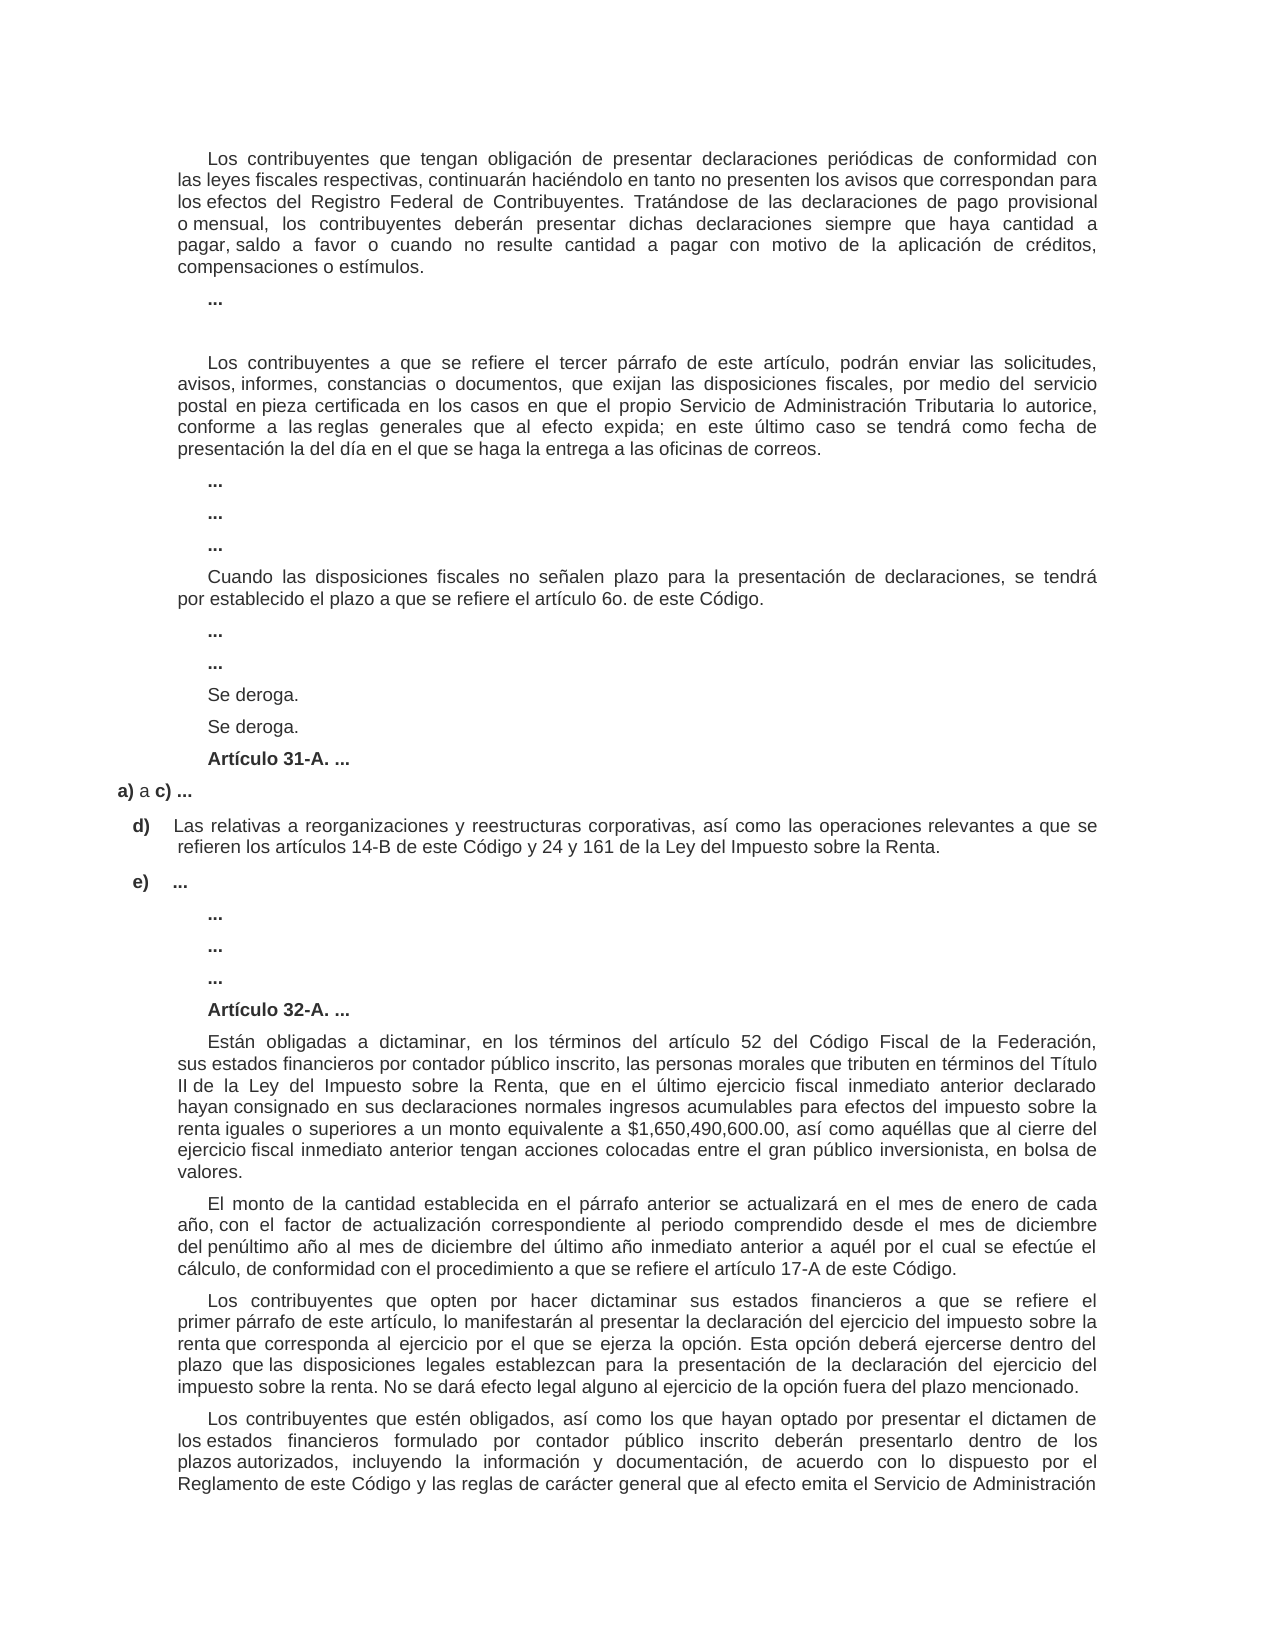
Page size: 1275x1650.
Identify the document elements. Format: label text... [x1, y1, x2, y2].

text Los contribuyentes a que se refiere el tercer párrafo de este artículo, podrán enviar las solicitudes, avisos, informes, constancias o documentos, que exijan las disposiciones fiscales, por medio del servicio postal en pieza certificada en los casos en que el propio Servicio de Administración Tributaria lo autorice, conforme a las reglas generales que al efecto expida; en este último caso se tendrá como fecha de presentación la del día en el que se haga la entrega a las oficinas de correos. [177, 352, 1098, 459]
text ... [177, 470, 1098, 492]
text Cuando las disposiciones fiscales no señalen plazo para la presentación de declaraciones, se tendrá por establecido el plazo a que se refiere el artículo 6o. de este Código. [177, 566, 1098, 609]
text ... [177, 620, 1098, 641]
text e) ... [132, 868, 1098, 892]
text ... [177, 534, 1098, 556]
text Artículo 32-A. ... [177, 999, 1098, 1021]
text ... [177, 903, 1098, 924]
text Los contribuyentes que tengan obligación de presentar declaraciones periódicas de conformidad con las leyes fiscales respectivas, continuarán haciéndolo en tanto no presenten los avisos que correspondan para los efectos del Registro Federal de Contribuyentes. Tratándose de las declaraciones de pago provisional o mensual, los contribuyentes deberán presentar dichas declaraciones siempre que haya cantidad a pagar, saldo a favor o cuando no resulte cantidad a pagar con motivo de la aplicación de créditos, compensaciones o estímulos. [177, 148, 1098, 277]
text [177, 1408, 1098, 1494]
text a) a c) ... [117, 780, 1098, 802]
text d) Las relativas a reorganizaciones y reestructuras corporativas, así como las operaciones relevantes a que se refieren los artículos 14-B de este Código y 24 y 161 de la Ley del Impuesto sobre la Renta. [132, 812, 1098, 858]
text ... [177, 652, 1098, 673]
text ... [177, 287, 1098, 309]
text Se deroga. [177, 684, 1098, 706]
text ... [177, 935, 1098, 957]
text El monto de la cantidad establecida en el párrafo anterior se actualizará en el mes de enero de cada año, con el factor de actualización correspondiente al periodo comprendido desde el mes de diciembre del penúltimo año al mes de diciembre del último año inmediato anterior a aquél por el cual se efectúe el cálculo, de conformidad con el procedimiento a que se refiere el artículo 17-A de este Código. [177, 1193, 1098, 1279]
text ... [177, 967, 1098, 989]
text Artículo 31-A. ... [177, 748, 1098, 770]
text Están obligadas a dictaminar, en los términos del artículo 52 del Código Fiscal de la Federación, sus estados financieros por contador público inscrito, las personas morales que tributen en términos del Título II de la Ley del Impuesto sobre la Renta, que en el último ejercicio fiscal inmediato anterior declarado hayan consignado en sus declaraciones normales ingresos acumulables para efectos del impuesto sobre la renta iguales o superiores a un monto equivalente a $1,650,490,600.00, así como aquéllas que al cierre del ejercicio fiscal inmediato anterior tengan acciones colocadas entre el gran público inversionista, en bolsa de valores. [177, 1031, 1098, 1182]
text Se deroga. [177, 716, 1098, 738]
text ... [177, 502, 1098, 524]
text Los contribuyentes que opten por hacer dictaminar sus estados financieros a que se refiere el primer párrafo de este artículo, lo manifestarán al presentar la declaración del ejercicio del impuesto sobre la renta que corresponda al ejercicio por el que se ejerza la opción. Esta opción deberá ejercerse dentro del plazo que las disposiciones legales establezcan para la presentación de la declaración del ejercicio del impuesto sobre la renta. No se dará efecto legal alguno al ejercicio de la opción fuera del plazo mencionado. [177, 1289, 1098, 1397]
